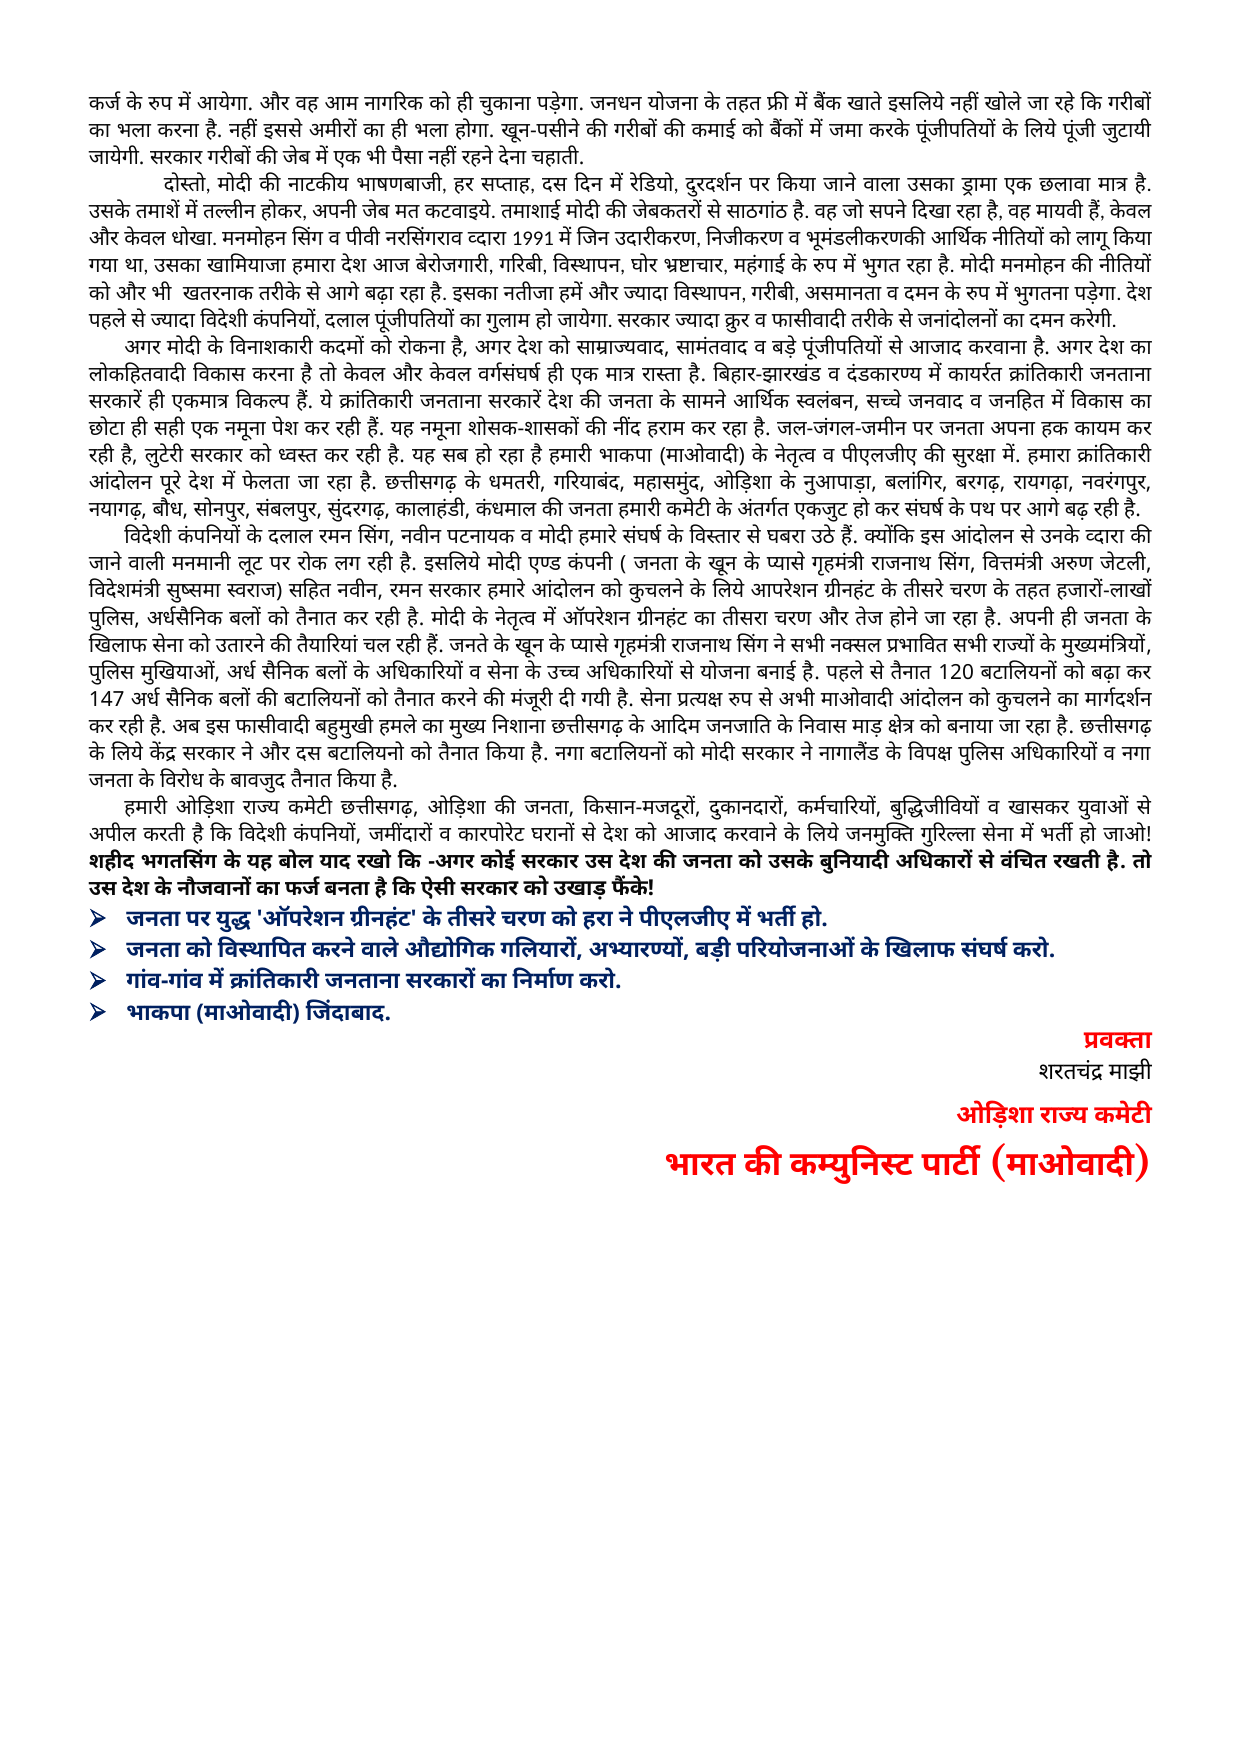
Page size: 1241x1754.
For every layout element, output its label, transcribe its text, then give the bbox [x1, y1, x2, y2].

list भाकपा (माओवादी) जिंदाबाद. [89, 995, 1152, 1026]
list गांव-गांव में क्रांतिकारी जनताना सरकारों का निर्माण करो. [89, 964, 1152, 995]
text हमारी ओड़िशा राज्य कमेटी छत्तीसगढ़, ओड़िशा की जनता, किसान-मजदूरों, दुकानदारों, कर्मचारियों, बुद्धिजीवियों व खासकर युवाओं से अपील करती है कि विदेशी कंपनियों, जमींदारों व कारपोरेट घरानों से देश को आजाद करवाने के लिये जनमुक्ति गुरिल्ला सेना में भर्ती हो जाओ! शहीद भगतसिंग के यह बोल याद रखो कि -अगर कोई सरकार उस देश की जनता को उसके बुनियादी अधिकारों से वंचित रखती है. तो उस देश के नौजवानों का फर्ज बनता है कि ऐसी सरकार को उखाड़ फैंके! [89, 793, 1152, 901]
subtitle भारत की कम्युनिस्ट पार्टी (माओवादी) [89, 1134, 1152, 1189]
subtitle ओड़िशा राज्य कमेटी [89, 1101, 1152, 1134]
text अगर मोदी के विनाशकारी कदमों को रोकना है, अगर देश को साम्राज्यवाद, सामंतवाद व बड़े पूंजीपतियों से आजाद करवाना है. अगर देश का लोकहितवादी विकास करना है तो केवल और केवल वर्गसंघर्ष ही एक मात्र रास्ता है. बिहार-झारखंड व दंडकारण्य में कायर्रत क्रांतिकारी जनताना सरकारें ही एकमात्र विकल्प हैं. ये क्रांतिकारी जनताना सरकारें देश की जनता के सामने आर्थिक स्वलंबन, सच्चे जनवाद व जनहित में विकास का छोटा ही सही एक नमूना पेश कर रही हैं. यह नमूना शोसक-शासकों की नींद हराम कर रहा है. जल-जंगल-जमीन पर जनता अपना हक कायम कर रही है, लुटेरी सरकार को ध्वस्त कर रही है. यह सब हो रहा है हमारी भाकपा (माओवादी) के नेतृत्व व पीएलजीए की सुरक्षा में. हमारा क्रांतिकारी आंदोलन पूरे देश में फेलता जा रहा है. छत्तीसगढ़ के धमतरी, गरियाबंद, महासमुंद, ओड़िशा के नुआपाड़ा, बलांगिर, बरगढ़, रायगढ़ा, नवरंगपुर, नयागढ़, बौध, सोनपुर, संबलपुर, सुंदरगढ़, कालाहंडी, कंधमाल की जनता हमारी कमेटी के अंतर्गत एकजुट हो कर संघर्ष के पथ पर आगे बढ़ रही है. [89, 332, 1152, 522]
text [89, 89, 1152, 170]
list जनता पर युद्ध 'ऑपरेशन ग्रीनहंट' के तीसरे चरण को हरा ने पीएलजीए में भर्ती हो. [89, 901, 1152, 932]
text शरतचंद्र माझी [89, 1059, 1152, 1089]
subtitle प्रवक्ता [89, 1026, 1152, 1059]
text विदेशी कंपनियों के दलाल रमन सिंग, नवीन पटनायक व मोदी हमारे संघर्ष के विस्तार से घबरा उठे हैं. क्योंकि इस आंदोलन से उनके व्दारा की जाने वाली मनमानी लूट पर रोक लग रही है. इसलिये मोदी एण्ड कंपनी ( जनता के खून के प्यासे गृहमंत्री राजनाथ सिंग, वित्तमंत्री अरुण जेटली, विदेशमंत्री सुष्समा स्वराज) सहित नवीन, रमन सरकार हमारे आंदोलन को कुचलने के लिये आपरेशन ग्रीनहंट के तीसरे चरण के तहत हजारों-लाखों पुलिस, अर्धसैनिक बलों को तैनात कर रही है. मोदी के नेतृत्व में ऑपरेशन ग्रीनहंट का तीसरा चरण और तेज होने जा रहा है. अपनी ही जनता के खिलाफ सेना को उतारने की तैयारियां चल रही हैं. जनते के खून के प्यासे गृहमंत्री राजनाथ सिंग ने सभी नक्सल प्रभावित सभी राज्यों के मुख्यमंत्रियों, पुलिस मुखियाओं, अर्ध सैनिक बलों के अधिकारियों व सेना के उच्च अधिकारियों से योजना बनाई है. पहले से तैनात 120 बटालियनों को बढ़ा कर 147 अर्ध सैनिक बलों की बटालियनों को तैनात करने की मंजूरी दी गयी है. सेना प्रत्यक्ष रुप से अभी माओवादी आंदोलन को कुचलने का मार्गदर्शन कर रही है. अब इस फासीवादी बहुमुखी हमले का मुख्य निशाना छत्तीसगढ़ के आदिम जनजाति के निवास माड़ क्षेत्र को बनाया जा रहा है. छत्तीसगढ़ के लिये केंद्र सरकार ने और दस बटालियनो को तैनात किया है. नगा बटालियनों को मोदी सरकार ने नागालैंड के विपक्ष पुलिस अधिकारियों व नगा जनता के विरोध के बावजुद तैनात किया है. [89, 522, 1152, 793]
text दोस्तो, मोदी की नाटकीय भाषणबाजी, हर सप्ताह, दस दिन में रेडियो, दुरदर्शन पर किया जाने वाला उसका ड्रामा एक छलावा मात्र है. उसके तमाशें में तल्लीन होकर, अपनी जेब मत कटवाइये. तमाशाई मोदी की जेबकतरों से साठगांठ है. वह जो सपने दिखा रहा है, वह मायवी हैं, केवल और केवल धोखा. मनमोहन सिंग व पीवी नरसिंगराव व्दारा 1991 में जिन उदारीकरण, निजीकरण व भूमंडलीकरणकी आर्थिक नीतियों को लागू किया गया था, उसका खामियाजा हमारा देश आज बेरोजगारी, गरिबी, विस्थापन, घोर भ्रष्टाचार, महंगाई के रुप में भुगत रहा है. मोदी मनमोहन की नीतियों को और भी खतरनाक तरीके से आगे बढ़ा रहा है. इसका नतीजा हमें और ज्यादा विस्थापन, गरीबी, असमानता व दमन के रुप में भुगतना पड़ेगा. देश पहले से ज्यादा विदेशी कंपनियों, दलाल पूंजीपतियों का गुलाम हो जायेगा. सरकार ज्यादा क्रुर व फासीवादी तरीके से जनांदोलनों का दमन करेगी. [89, 170, 1152, 332]
list जनता को विस्थापित करने वाले औद्योगिक गलियारों, अभ्यारण्यों, बड़ी परियोजनाओं के खिलाफ संघर्ष करो. [89, 932, 1152, 964]
